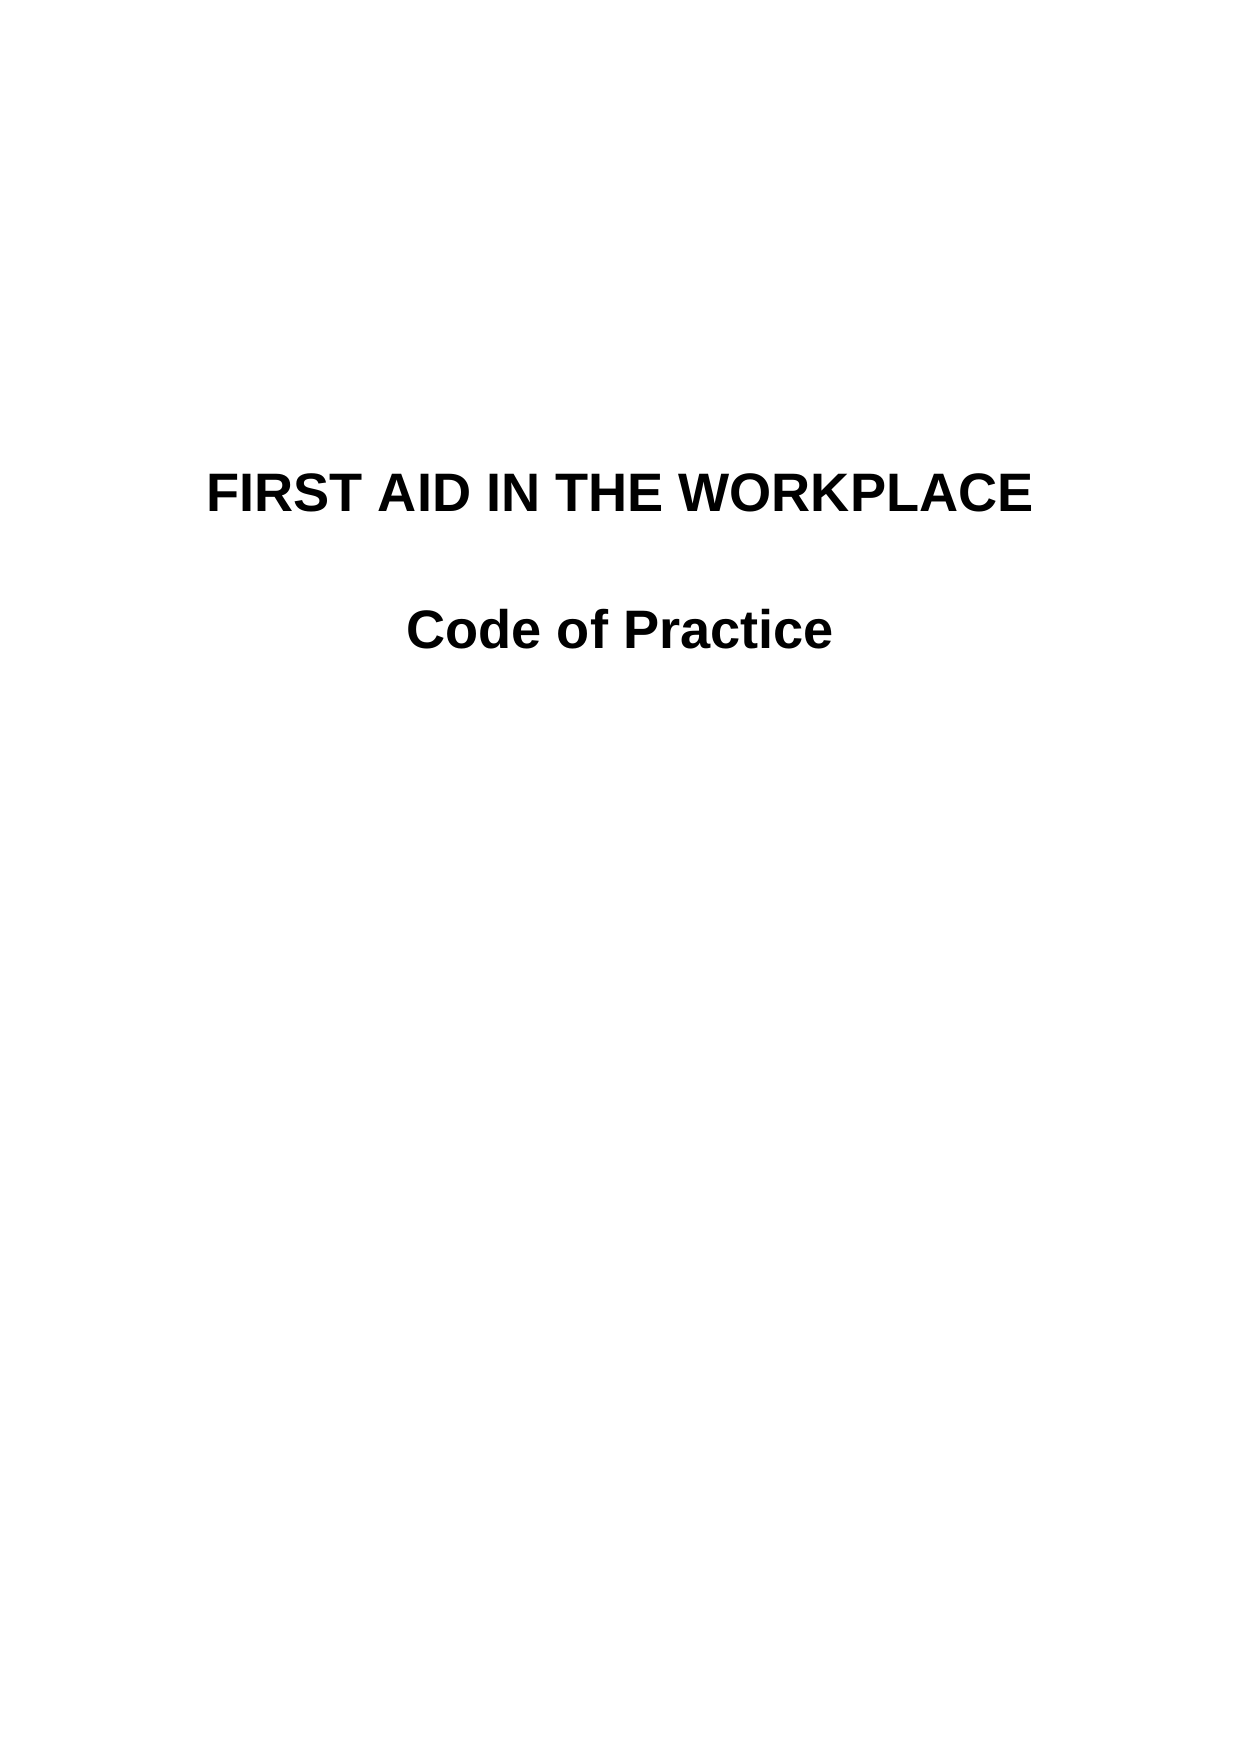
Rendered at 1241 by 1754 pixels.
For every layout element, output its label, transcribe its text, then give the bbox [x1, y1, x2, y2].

text Code of Practice [118, 597, 1122, 660]
text FIRST AID IN THE WORKPLACE [118, 460, 1122, 522]
